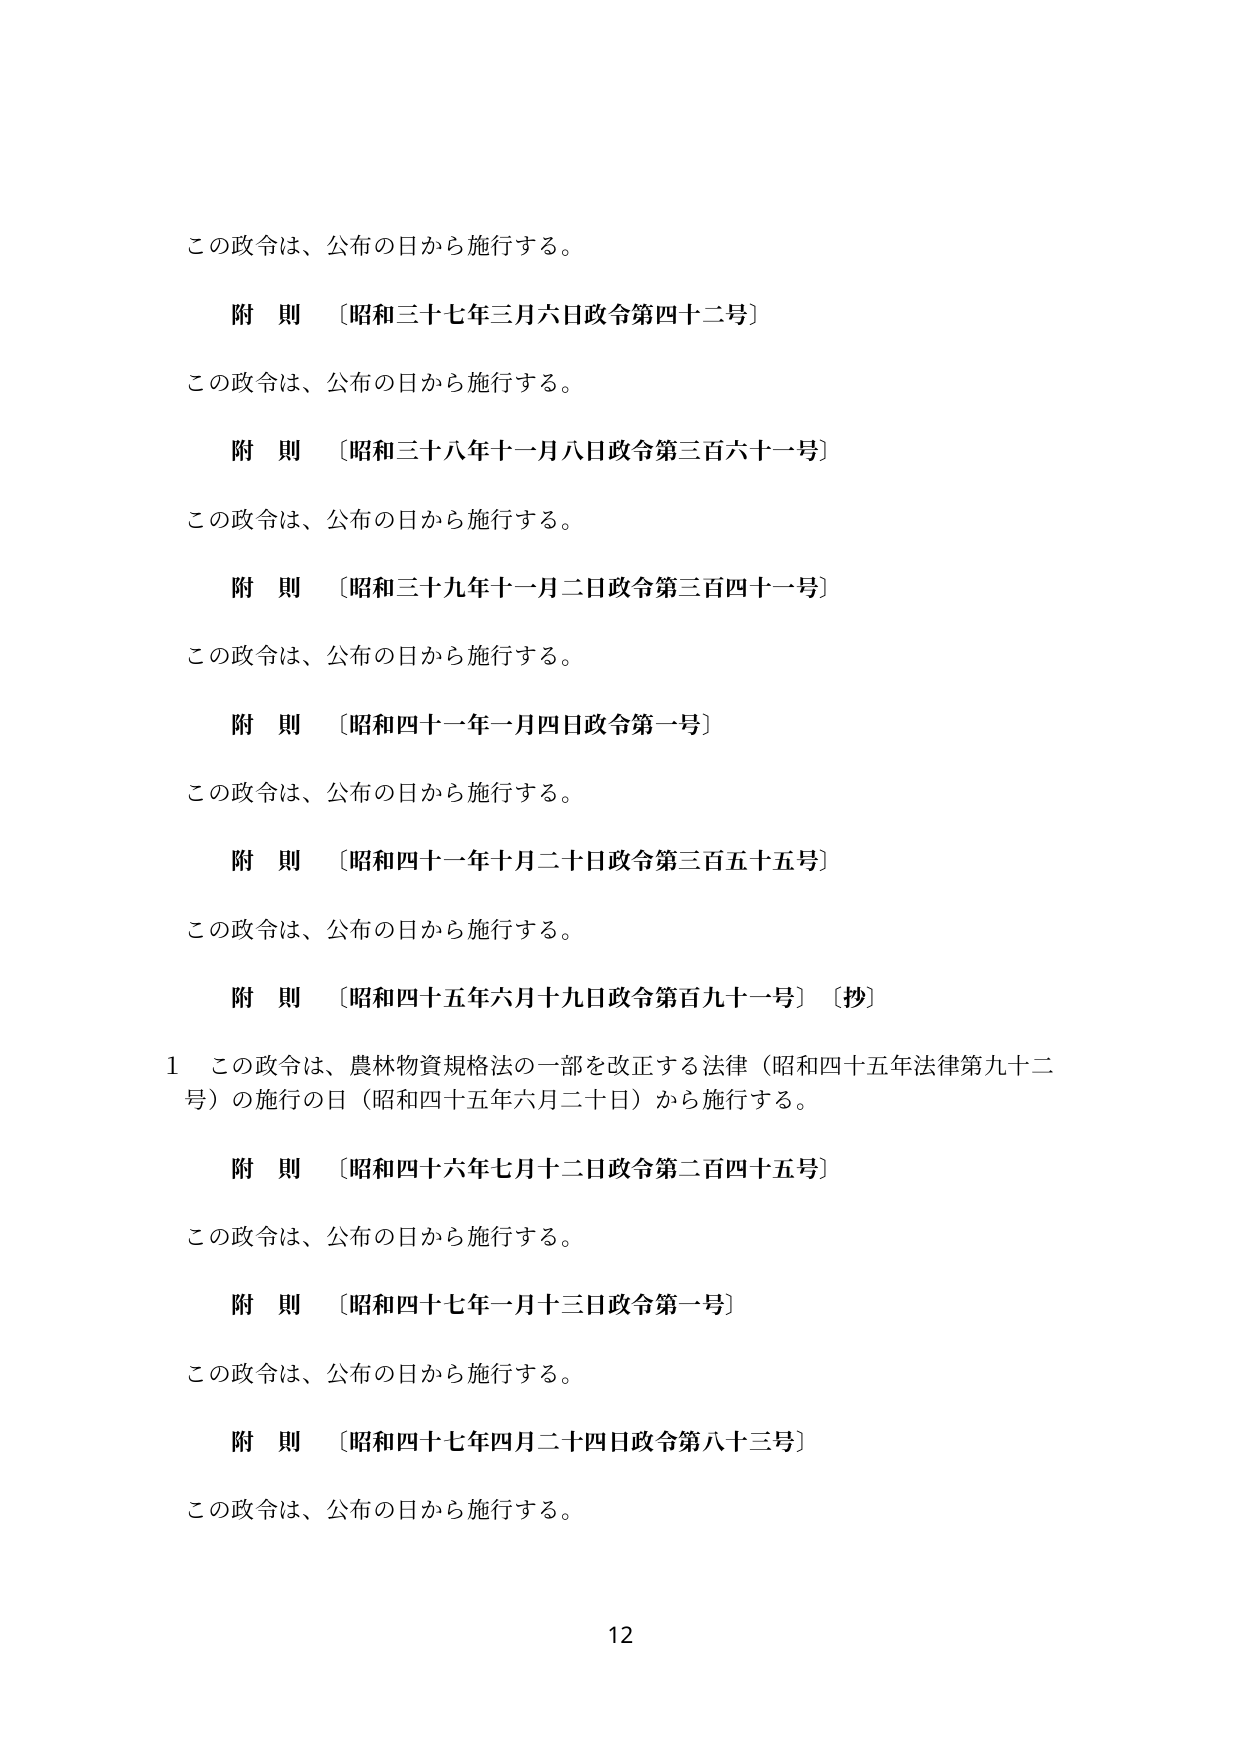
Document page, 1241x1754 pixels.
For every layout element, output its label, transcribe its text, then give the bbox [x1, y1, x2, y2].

text 附 則 〔昭和四十一年十月二十日政令第三百五十五号〕 [230, 843, 1079, 877]
text この政令は、公布の日から施行する。 [161, 638, 1079, 672]
text 附 則 〔昭和四十七年一月十三日政令第一号〕 [230, 1287, 1079, 1321]
text １ この政令は、農林物資規格法の一部を改正する法律（昭和四十五年法律第九十二号）の施行の日（昭和四十五年六月二十日）から施行する。 [161, 1048, 1079, 1116]
text この政令は、公布の日から施行する。 [161, 774, 1079, 809]
text この政令は、公布の日から施行する。 [161, 364, 1079, 399]
text 附 則 〔昭和四十五年六月十九日政令第百九十一号〕〔抄〕 [230, 979, 1079, 1014]
text 附 則 〔昭和三十七年三月六日政令第四十二号〕 [230, 296, 1079, 330]
text この政令は、公布の日から施行する。 [161, 228, 1079, 262]
text この政令は、公布の日から施行する。 [161, 1492, 1079, 1526]
text この政令は、公布の日から施行する。 [161, 501, 1079, 535]
text この政令は、公布の日から施行する。 [161, 911, 1079, 945]
text 附 則 〔昭和三十八年十一月八日政令第三百六十一号〕 [230, 433, 1079, 467]
text 附 則 〔昭和四十六年七月十二日政令第二百四十五号〕 [230, 1150, 1079, 1184]
text 附 則 〔昭和三十九年十一月二日政令第三百四十一号〕 [230, 569, 1079, 604]
text この政令は、公布の日から施行する。 [161, 1355, 1079, 1389]
text 附 則 〔昭和四十一年一月四日政令第一号〕 [230, 706, 1079, 740]
text この政令は、公布の日から施行する。 [161, 1219, 1079, 1253]
text 附 則 〔昭和四十七年四月二十四日政令第八十三号〕 [230, 1424, 1079, 1458]
